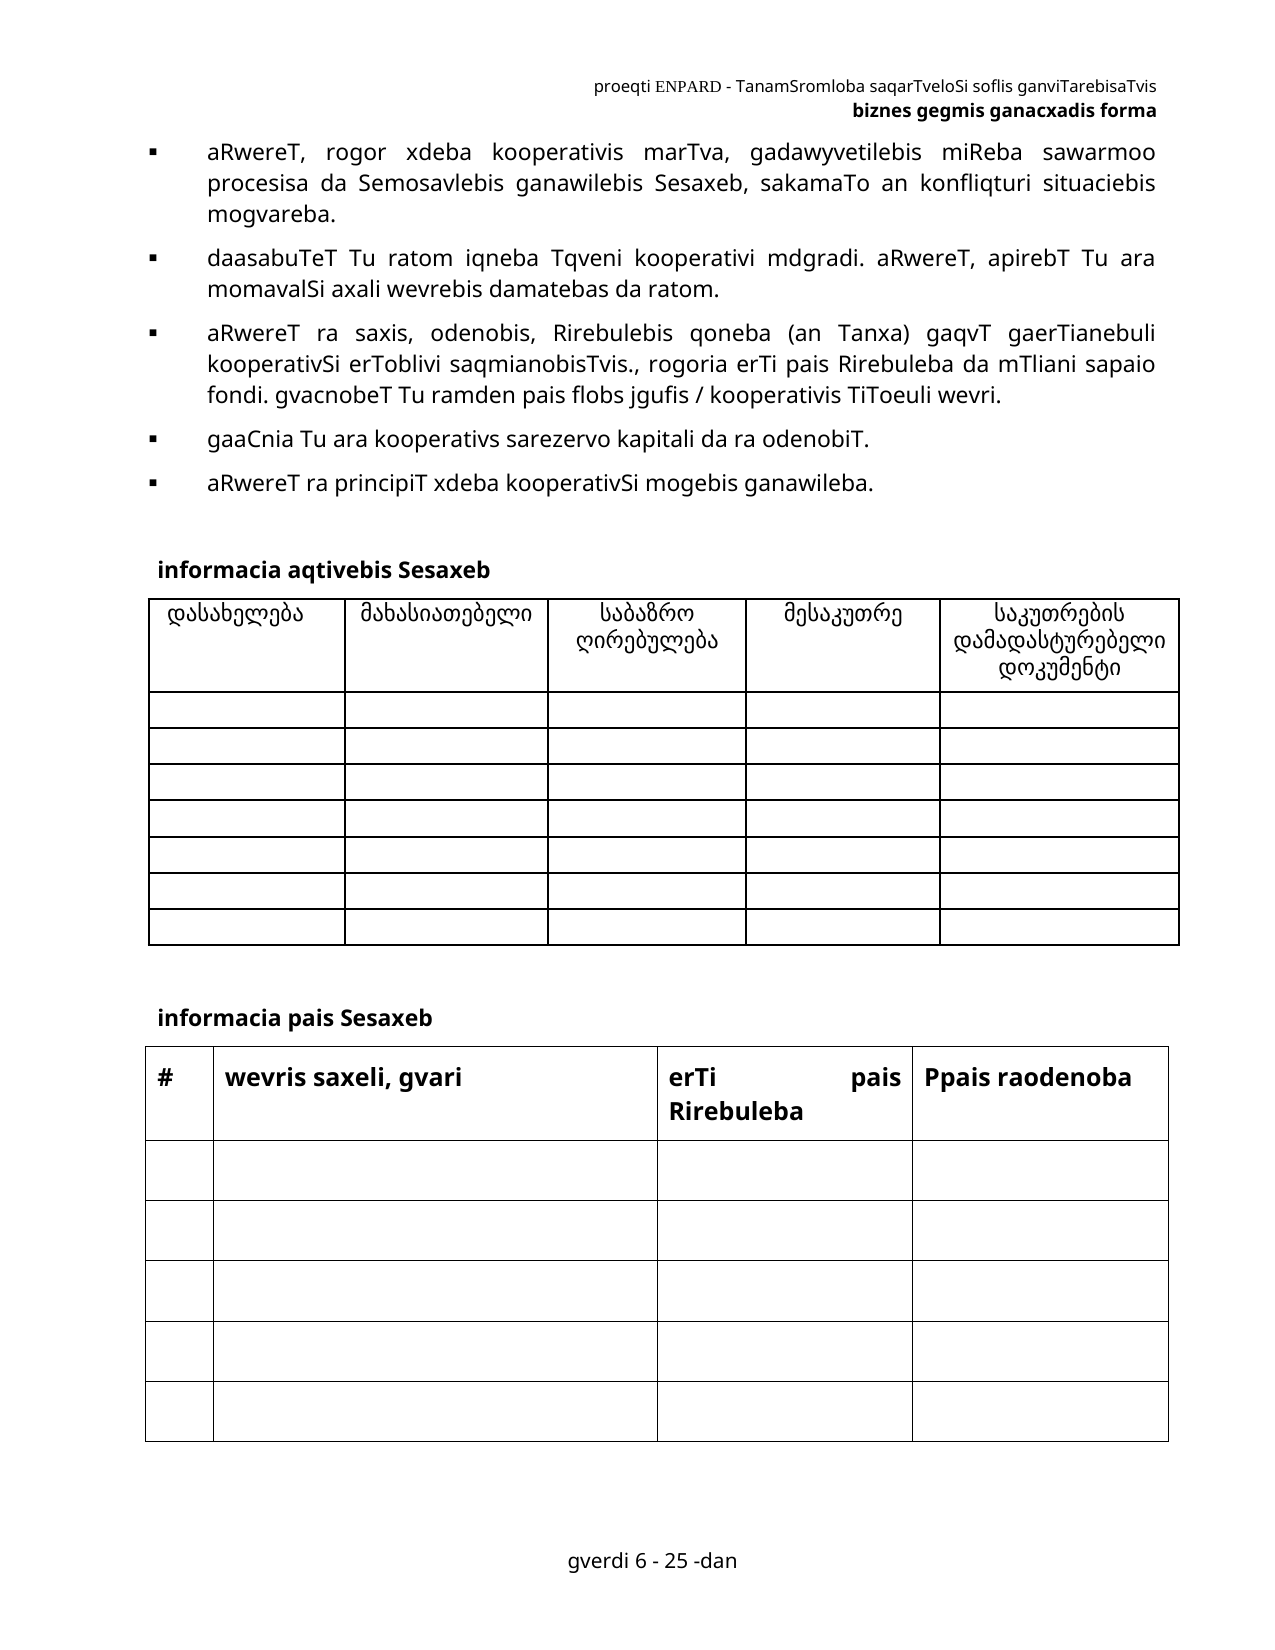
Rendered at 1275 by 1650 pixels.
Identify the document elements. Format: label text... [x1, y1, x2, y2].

table_cell [941, 729, 1178, 763]
table_cell [941, 801, 1178, 836]
table_cell [346, 910, 547, 944]
table_cell [150, 765, 344, 799]
table_header wevris saxeli, gvari [214, 1047, 657, 1140]
list aRwereT, rogor xdeba kooperativis marTva, gadawyvetilebis miReba sawarmoo procesisa da Semosavlebis ganawilebis Sesaxeb, sakamaTo an konfliqturi situaciebis mogvareba. [148, 136, 1157, 229]
table_cell [150, 838, 344, 872]
table_cell [146, 1382, 213, 1441]
table_cell [913, 1382, 1168, 1441]
table_cell [150, 693, 344, 727]
table_header მესაკუთრე [747, 600, 939, 691]
list informacia pais Sesaxeb [157, 1002, 1157, 1033]
table_cell [146, 1261, 213, 1321]
table_cell [658, 1201, 912, 1260]
table_cell [150, 801, 344, 836]
table_cell [913, 1261, 1168, 1321]
table_cell [747, 838, 939, 872]
table_cell [941, 838, 1178, 872]
table_header # [146, 1047, 213, 1140]
table_cell [913, 1201, 1168, 1260]
table_cell [549, 729, 745, 763]
table_cell [346, 838, 547, 872]
table_cell [146, 1141, 213, 1200]
table_cell [214, 1141, 657, 1200]
list informacia aqtivebis Sesaxeb [157, 554, 1157, 586]
table_cell [747, 910, 939, 944]
list aRwereT ra principiT xdeba kooperativSi mogebis ganawileba. [148, 467, 1157, 498]
table_cell [346, 801, 547, 836]
table_cell [658, 1382, 912, 1441]
table_cell [146, 1201, 213, 1260]
table_cell [549, 838, 745, 872]
table_cell [747, 874, 939, 908]
table_cell [941, 910, 1178, 944]
table_cell [346, 693, 547, 727]
table_cell [214, 1201, 657, 1260]
table_header erTi pais Rirebuleba [658, 1047, 912, 1140]
table_cell [214, 1382, 657, 1441]
table_cell [549, 910, 745, 944]
table_header დასახელება [150, 600, 344, 691]
table_cell [549, 765, 745, 799]
list aRwereT ra saxis, odenobis, Rirebulebis qoneba (an Tanxa) gaqvT gaerTianebuli kooperativSi erToblivi saqmianobisTvis., rogoria erTi pais Rirebuleba da mTliani sapaio fondi. gvacnobeT Tu ramden pais flobs jgufis / kooperativis TiToeuli wevri. [148, 317, 1157, 411]
table_header საკუთრების დამადასტურებელი დოკუმენტი [941, 600, 1178, 691]
table_cell [214, 1261, 657, 1321]
table_cell [146, 1322, 213, 1381]
table_header მახასიათებელი [346, 600, 547, 691]
table_cell [941, 874, 1178, 908]
table_cell [346, 765, 547, 799]
list gaaCnia Tu ara kooperativs sarezervo kapitali da ra odenobiT. [148, 423, 1157, 454]
table_cell [549, 801, 745, 836]
table_cell [747, 801, 939, 836]
table_cell [346, 874, 547, 908]
table_cell [747, 729, 939, 763]
table_cell [658, 1141, 912, 1200]
table_cell [747, 765, 939, 799]
table_cell [150, 874, 344, 908]
table_cell [658, 1322, 912, 1381]
table_cell [913, 1322, 1168, 1381]
table_cell [913, 1141, 1168, 1200]
table_cell [549, 874, 745, 908]
table_cell [346, 729, 547, 763]
table_cell [214, 1322, 657, 1381]
table_cell [150, 729, 344, 763]
table_cell [549, 693, 745, 727]
table_header საბაზრო ღირებულება [549, 600, 745, 691]
table_cell [658, 1261, 912, 1321]
table_cell [941, 693, 1178, 727]
table_cell [941, 765, 1178, 799]
list daasabuTeT Tu ratom iqneba Tqveni kooperativi mdgradi. aRwereT, apirebT Tu ara momavalSi axali wevrebis damatebas da ratom. [148, 242, 1157, 304]
table_header Ppais raodenoba [913, 1047, 1168, 1140]
table_cell [150, 910, 344, 944]
table_cell [747, 693, 939, 727]
